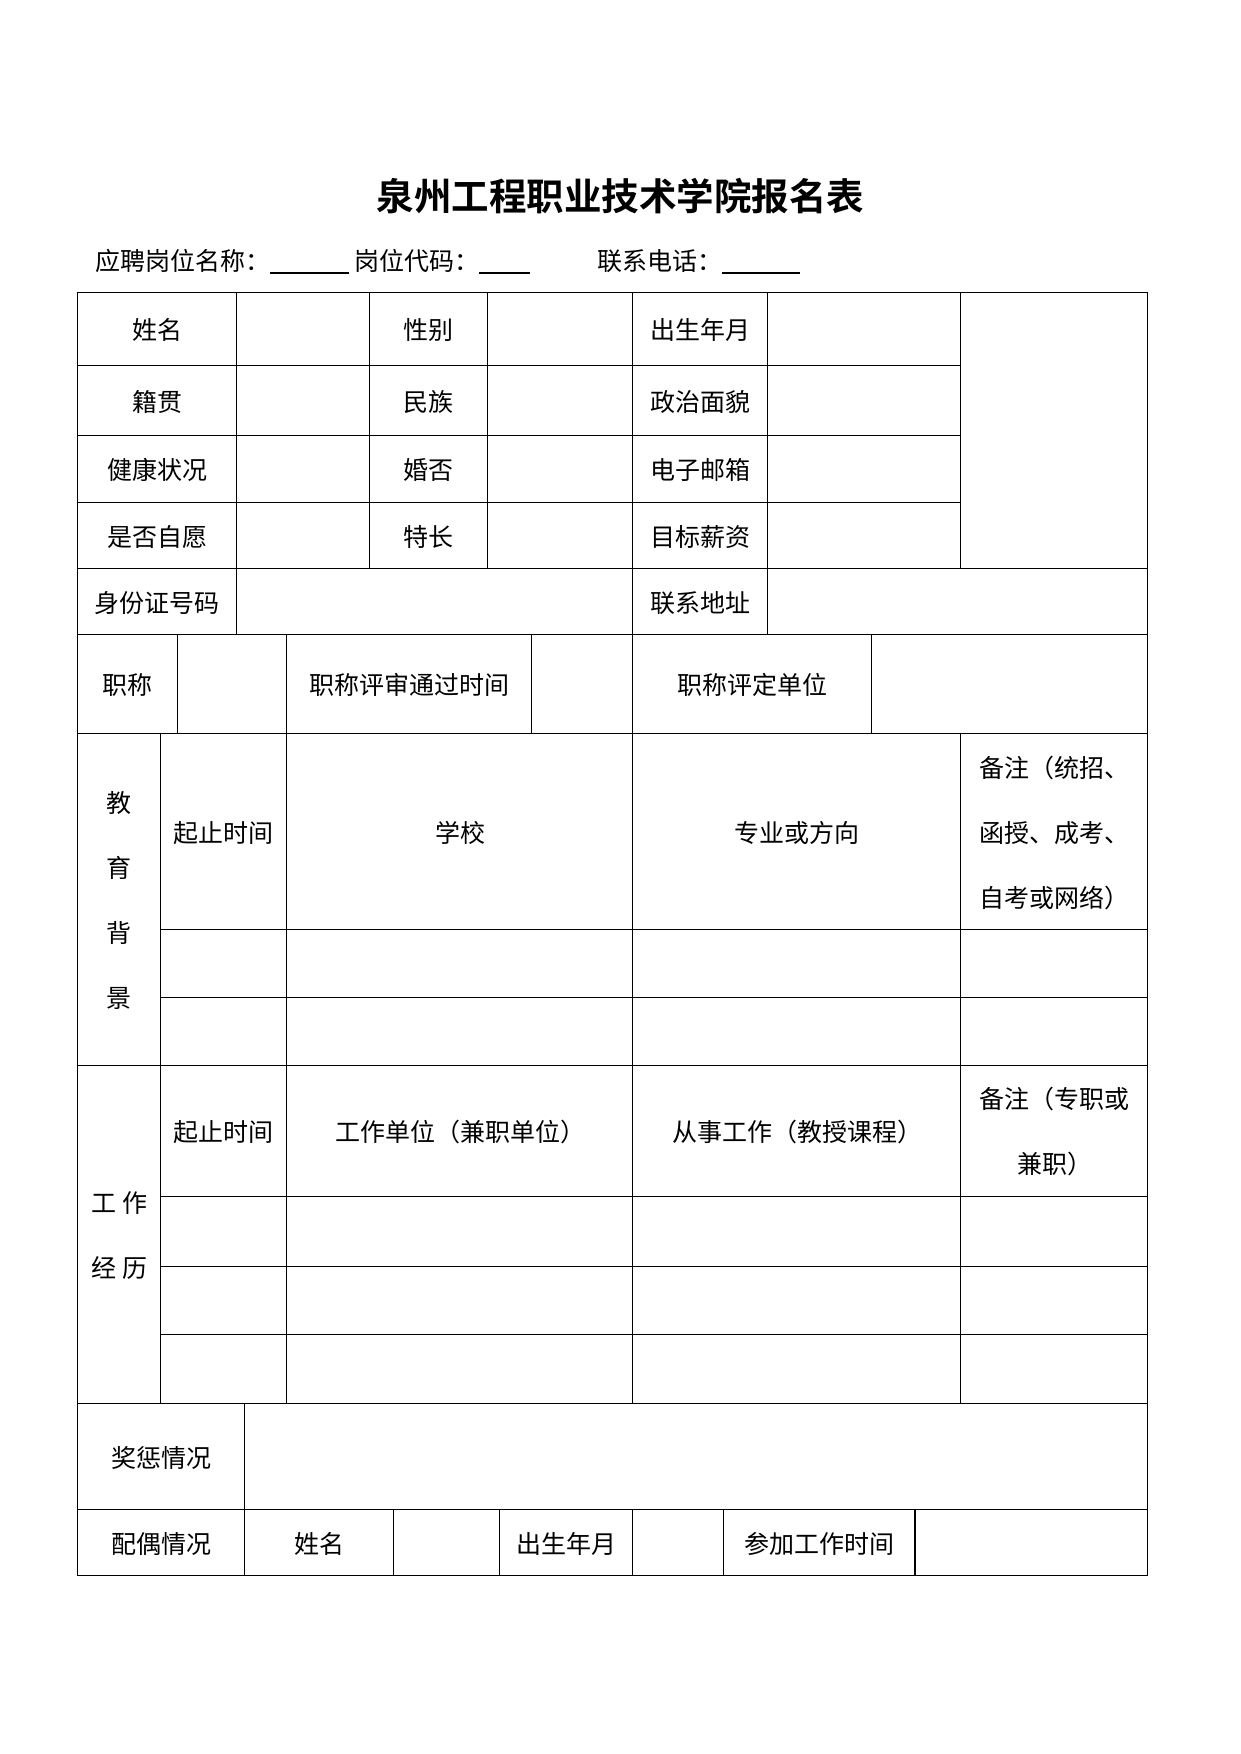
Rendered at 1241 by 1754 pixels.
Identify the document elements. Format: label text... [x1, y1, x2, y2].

table_cell 是否自愿 [78, 503, 236, 568]
table_cell 起止时间 [161, 1066, 286, 1196]
table_cell 工作单位（兼职单位） [287, 1066, 632, 1196]
table_cell 起止时间 [161, 734, 286, 929]
table_cell [633, 998, 960, 1064]
table_cell [287, 1335, 632, 1403]
table_cell 婚否 [370, 436, 487, 502]
table_cell [633, 930, 960, 997]
table_cell [633, 1335, 960, 1403]
table_cell 备注（统招、函授、成考、自考或网络） [961, 734, 1147, 929]
table_cell [872, 635, 1147, 733]
table_header [961, 293, 1147, 568]
table_header 出生年月 [633, 293, 767, 364]
table_cell [161, 1335, 286, 1403]
table_cell [287, 998, 632, 1064]
table_cell [394, 1510, 499, 1575]
table_cell [237, 503, 369, 568]
table_cell [768, 436, 960, 502]
table_cell 健康状况 [78, 436, 236, 502]
table_cell [633, 1197, 960, 1266]
table_cell [961, 930, 1147, 997]
table_cell [245, 1404, 1147, 1509]
table_cell [768, 503, 960, 568]
table_cell [161, 998, 286, 1064]
table_cell 学校 [287, 734, 632, 929]
table_cell 籍贯 [78, 366, 236, 435]
table_cell [287, 1267, 632, 1334]
table_cell [961, 1335, 1147, 1403]
table_cell [916, 1510, 1147, 1575]
table_cell 出生年月 [500, 1510, 632, 1575]
table_cell 奖惩情况 [78, 1404, 244, 1509]
table_cell 职称 [78, 635, 177, 733]
table_header [488, 293, 632, 364]
table_cell [287, 930, 632, 997]
table_cell [532, 635, 632, 733]
table_cell [237, 569, 632, 634]
table_cell 从事工作（教授课程） [633, 1066, 960, 1196]
table_header [768, 293, 960, 364]
table_cell 参加工作时间 [724, 1510, 914, 1575]
table_header 姓名 [78, 293, 236, 364]
table_cell 电子邮箱 [633, 436, 767, 502]
table_cell 民族 [370, 366, 487, 435]
table_cell [287, 1197, 632, 1266]
table_cell [633, 1510, 723, 1575]
table_cell 职称评审通过时间 [287, 635, 531, 733]
table_cell [488, 436, 632, 502]
table_cell [961, 1267, 1147, 1334]
table_cell 身份证号码 [78, 569, 236, 634]
table_cell [961, 1197, 1147, 1266]
table_cell 配偶情况 [78, 1510, 244, 1575]
text 泉州工程职业技术学院报名表 [89, 162, 1152, 227]
table_cell 联系地址 [633, 569, 767, 634]
table_cell 姓名 [245, 1510, 393, 1575]
table_cell [768, 366, 960, 435]
table_cell 教 育 背 景 [78, 734, 160, 1064]
table_cell [178, 635, 286, 733]
table_cell 特长 [370, 503, 487, 568]
table_cell [488, 366, 632, 435]
table_header 性别 [370, 293, 487, 364]
table_cell 职称评定单位 [633, 635, 871, 733]
table_cell [237, 366, 369, 435]
table_cell 政治面貌 [633, 366, 767, 435]
table_cell [961, 998, 1147, 1064]
table_header [237, 293, 369, 364]
table_cell 目标薪资 [633, 503, 767, 568]
table_cell 备注（专职或 兼职） [961, 1066, 1147, 1196]
table_cell [161, 930, 286, 997]
table_cell [488, 503, 632, 568]
table_cell 工 作 经 历 [78, 1066, 160, 1403]
table_cell [161, 1267, 286, 1334]
text 应聘岗位名称： 岗位代码： 联系电话： [89, 227, 1152, 292]
table_cell [633, 1267, 960, 1334]
table_cell [768, 569, 1147, 634]
table_cell [237, 436, 369, 502]
table_cell 专业或方向 [633, 734, 960, 929]
table_cell [161, 1197, 286, 1266]
